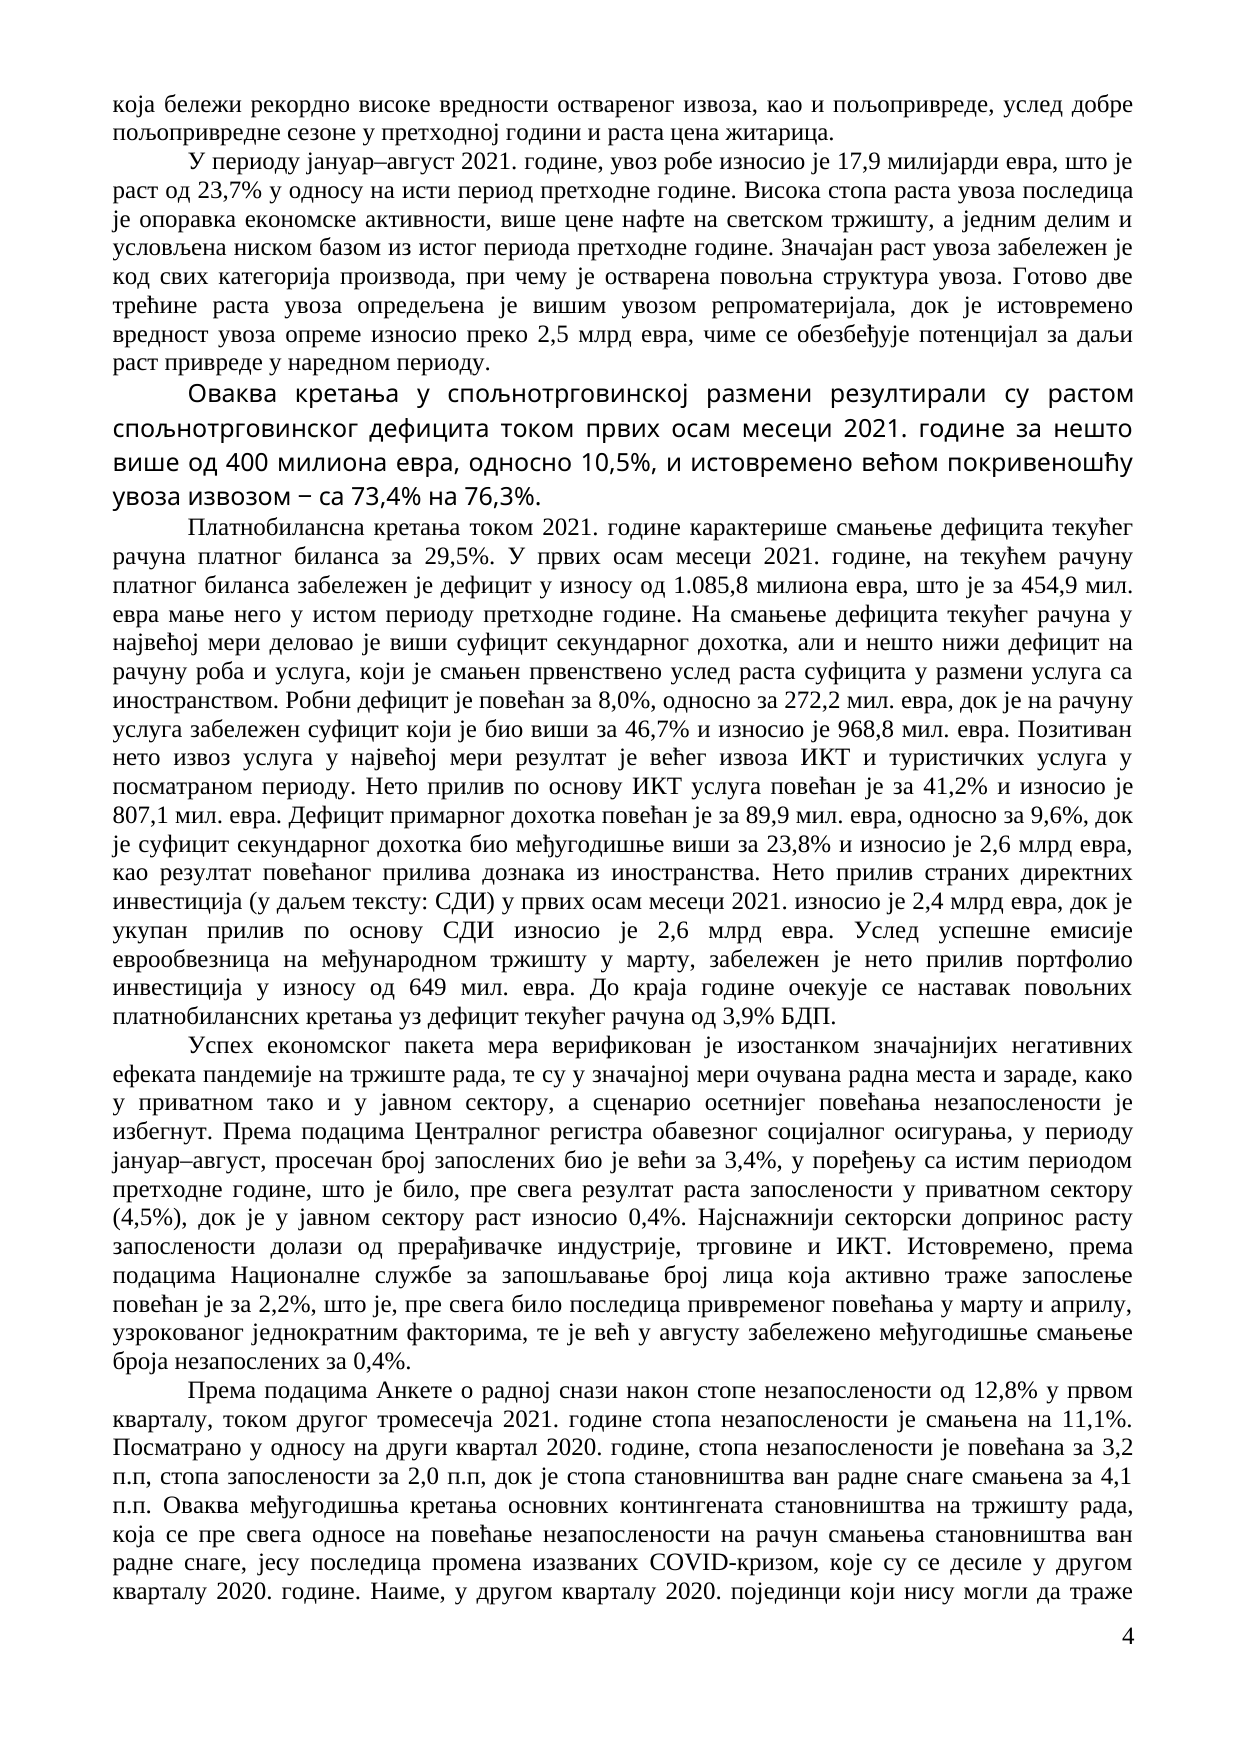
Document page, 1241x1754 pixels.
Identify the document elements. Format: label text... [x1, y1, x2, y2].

text Успех економског пакета мера верификован је изостанком значајнијих негативних ефеката пандемије на тржиште рада, те су у значајној мери очувана радна места и зараде, како у приватном тако и у јавном сектору, а сценарио осетнијег повећања незапослености је избегнут. Према подацима Централног регистра обавезног социјалног осигурања, у периоду јануар–август, просечан број запослених био је већи за 3,4%, у поређењу са истим периодом претходне године, што је било, пре свега резултат раста запослености у приватном сектору (4,5%), док је у јавном сектору раст износио 0,4%. Најснажнији секторски допринос расту запослености долази од прерађивачке индустрије, трговине и ИКТ. Истовремено, према подацима Националне службе за запошљавање број лица која активно траже запослење повећан је за 2,2%, што је, пре свега било последица привременог повећања у марту и априлу, узрокованог једнократним факторима, те је већ у августу забележено међугодишње смањење броја незапослених за 0,4%. [112, 1030, 1134, 1375]
text У периоду јануар–август 2021. године, увоз робе износио је 17,9 милијарди евра, што је раст од 23,7% у односу на исти период претходне године. Висока стопа раста увоза последица је опоравка економске активности, више цене нафте на светском тржишту, а једним делим и условљена ниском базом из истог периода претходне године. Значајан раст увоза забележен је код свих категорија производа, при чему је остварена повољна структура увоза. Готово две трећине раста увоза опредељена је вишим увозом репроматеријала, док је истовремено вредност увоза опреме износио преко 2,5 млрд евра, чиме се обезбеђује потенцијал за даљи раст привреде у наредном периоду. [112, 146, 1134, 376]
text Оваква кретања у спољнотрговинској размени резултирали су растом спољнотрговинског дефицита током првих осам месеци 2021. године за нешто више од 400 милиона евра, односно 10,5%, и истовремено већом покривеношћу увоза извозом ‒ са 73,4% на 76,3%. [112, 376, 1134, 512]
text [112, 89, 1134, 146]
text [112, 1375, 1134, 1605]
text Платнобилансна кретања током 2021. године карактерише смањење дефицита текућег рачуна платног биланса за 29,5%. У првих осам месеци 2021. године, на текућем рачуну платног биланса забележен је дефицит у износу од 1.085,8 милиона евра, што је за 454,9 мил. евра мање него у истом периоду претходне године. На смањење дефицита текућег рачуна у највећој мери деловао је виши суфицит секундарног дохотка, али и нешто нижи дефицит на рачуну роба и услуга, који је смањен првенствено услед раста суфицита у размени услуга са иностранством. Робни дефицит је повећан за 8,0%, односно за 272,2 мил. евра, док је на рачуну услуга забележен суфицит који је био виши за 46,7% и износио је 968,8 мил. евра. Позитиван нето извоз услуга у највећој мери резултат је већег извоза ИКТ и туристичких услуга у посматраном периоду. Нето прилив по основу ИКТ услуга повећан је за 41,2% и износио је 807,1 мил. евра. Дефицит примарног дохотка повећан је за 89,9 мил. евра, односно за 9,6%, док је суфицит секундарног дохотка био међугодишње виши за 23,8% и износио је 2,6 млрд евра, као резултат повећаног прилива дознака из иностранства. Нето прилив страних директних инвестиција (у даљем тексту: СДИ) у првих осам месеци 2021. износио је 2,4 млрд евра, док је укупан прилив по основу СДИ износио је 2,6 млрд евра. Услед успешне емисије еврообвезница на међународном тржишту у марту, забележен је нето прилив портфолио инвестиција у износу од 649 мил. евра. До краја године очекује се наставак повољних платнобилансних кретања уз дефицит текућег рачуна од 3,9% БДП. [112, 512, 1134, 1030]
